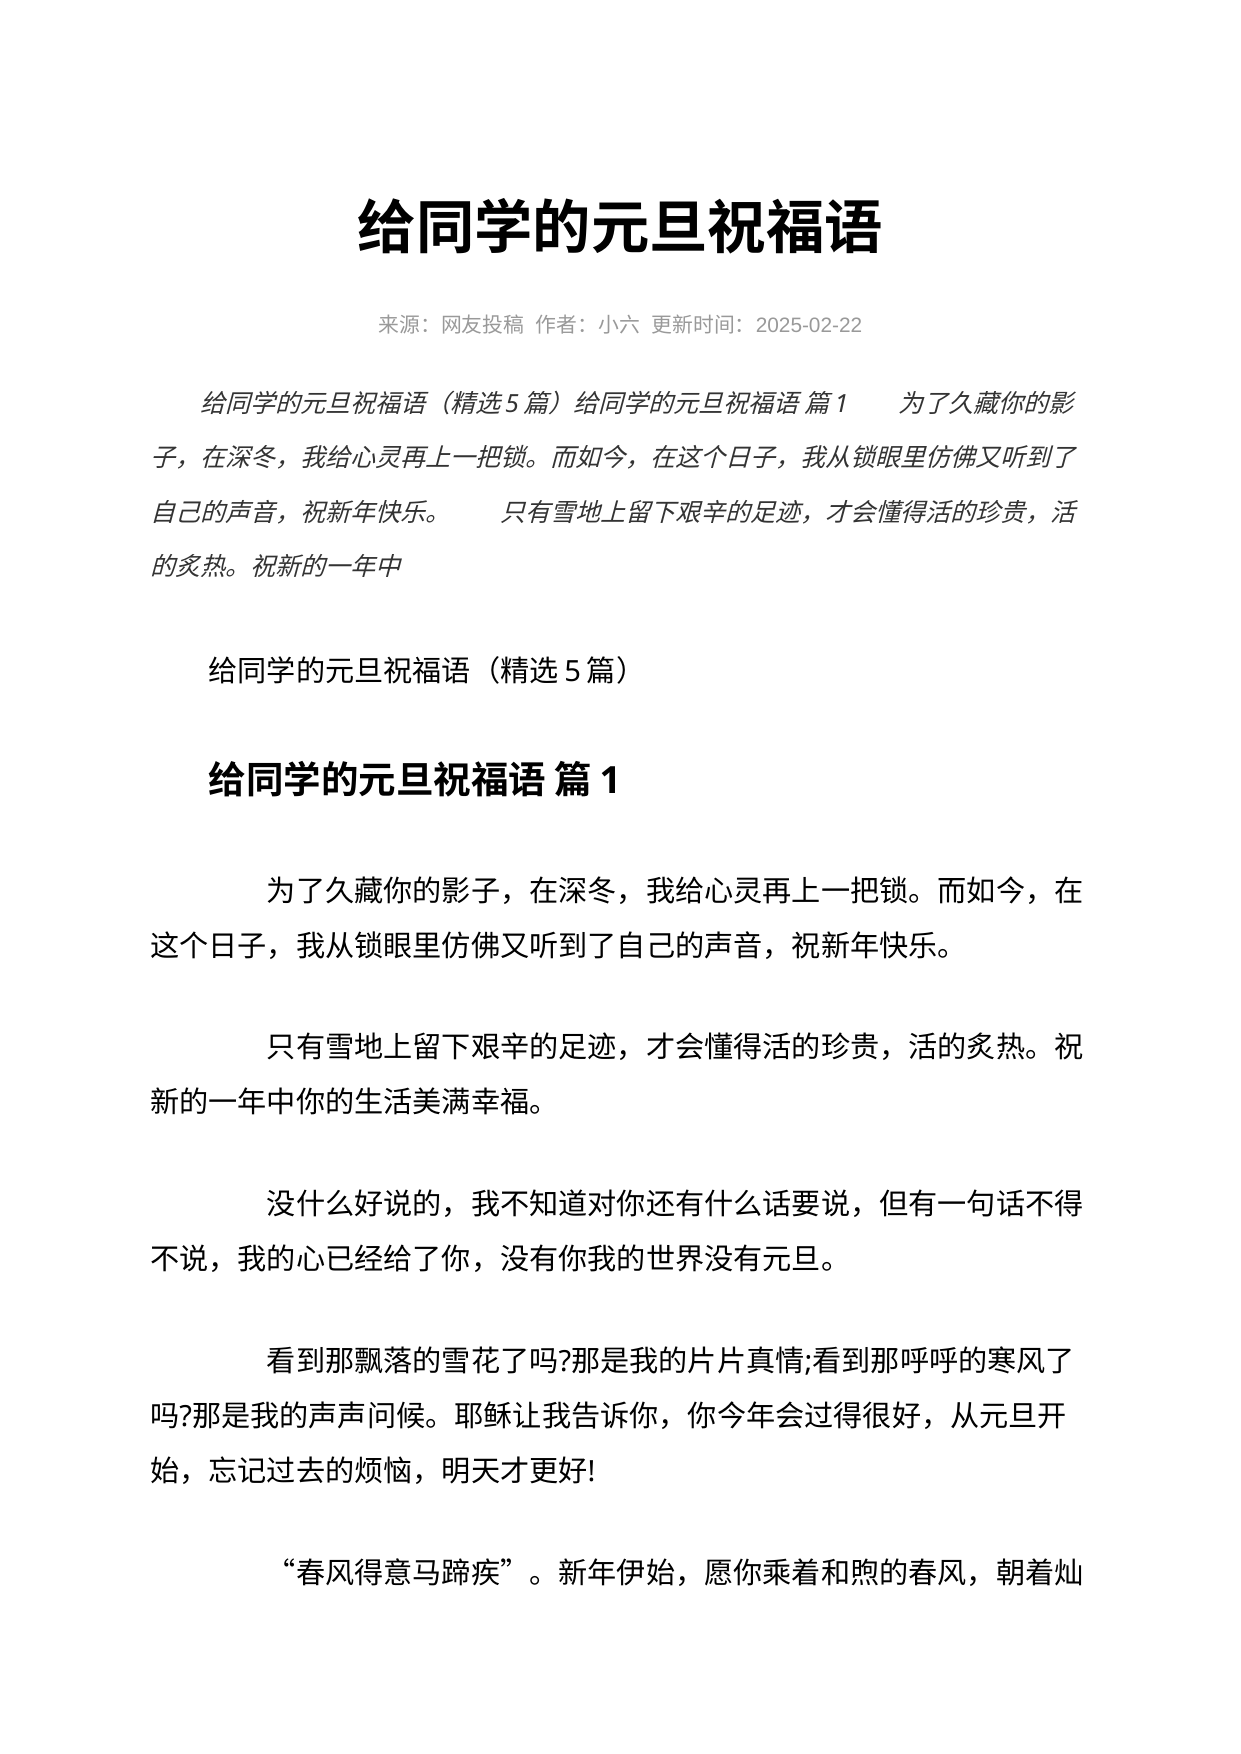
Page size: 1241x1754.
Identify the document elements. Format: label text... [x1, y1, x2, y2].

text 给同学的元旦祝福语 篇1 [150, 750, 1090, 804]
text 来源：网友投稿 作者：小六 更新时间：2025-02-22 [150, 313, 1090, 337]
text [150, 1549, 1090, 1592]
text 没什么好说的，我不知道对你还有什么话要说，但有一句话不得不说，我的心已经给了你，没有你我的世界没有元旦。 [150, 1181, 1090, 1278]
text 看到那飘落的雪花了吗?那是我的片片真情;看到那呼呼的寒风了吗?那是我的声声问候。耶稣让我告诉你，你今年会过得很好，从元旦开始，忘记过去的烦恼，明天才更好! [150, 1337, 1090, 1490]
text 只有雪地上留下艰辛的足迹，才会懂得活的珍贵，活的炙热。祝新的一年中你的生活美满幸福。 [150, 1024, 1090, 1121]
text 给同学的元旦祝福语（精选5篇） [150, 648, 1090, 690]
text 为了久藏你的影子，在深冬，我给心灵再上一把锁。而如今，在这个日子，我从锁眼里仿佛又听到了自己的声音，祝新年快乐。 [150, 867, 1090, 964]
text 给同学的元旦祝福语（精选5篇）给同学的元旦祝福语 篇1 为了久藏你的影子，在深冬，我给心灵再上一把锁。而如今，在这个日子，我从锁眼里仿佛又听到了自己的声音，祝新年快乐。 只有雪地上留下艰辛的足迹，才会懂得活的珍贵，活的炙热。祝新的一年中 [150, 383, 1090, 583]
subtitle 给同学的元旦祝福语 [150, 181, 1090, 266]
